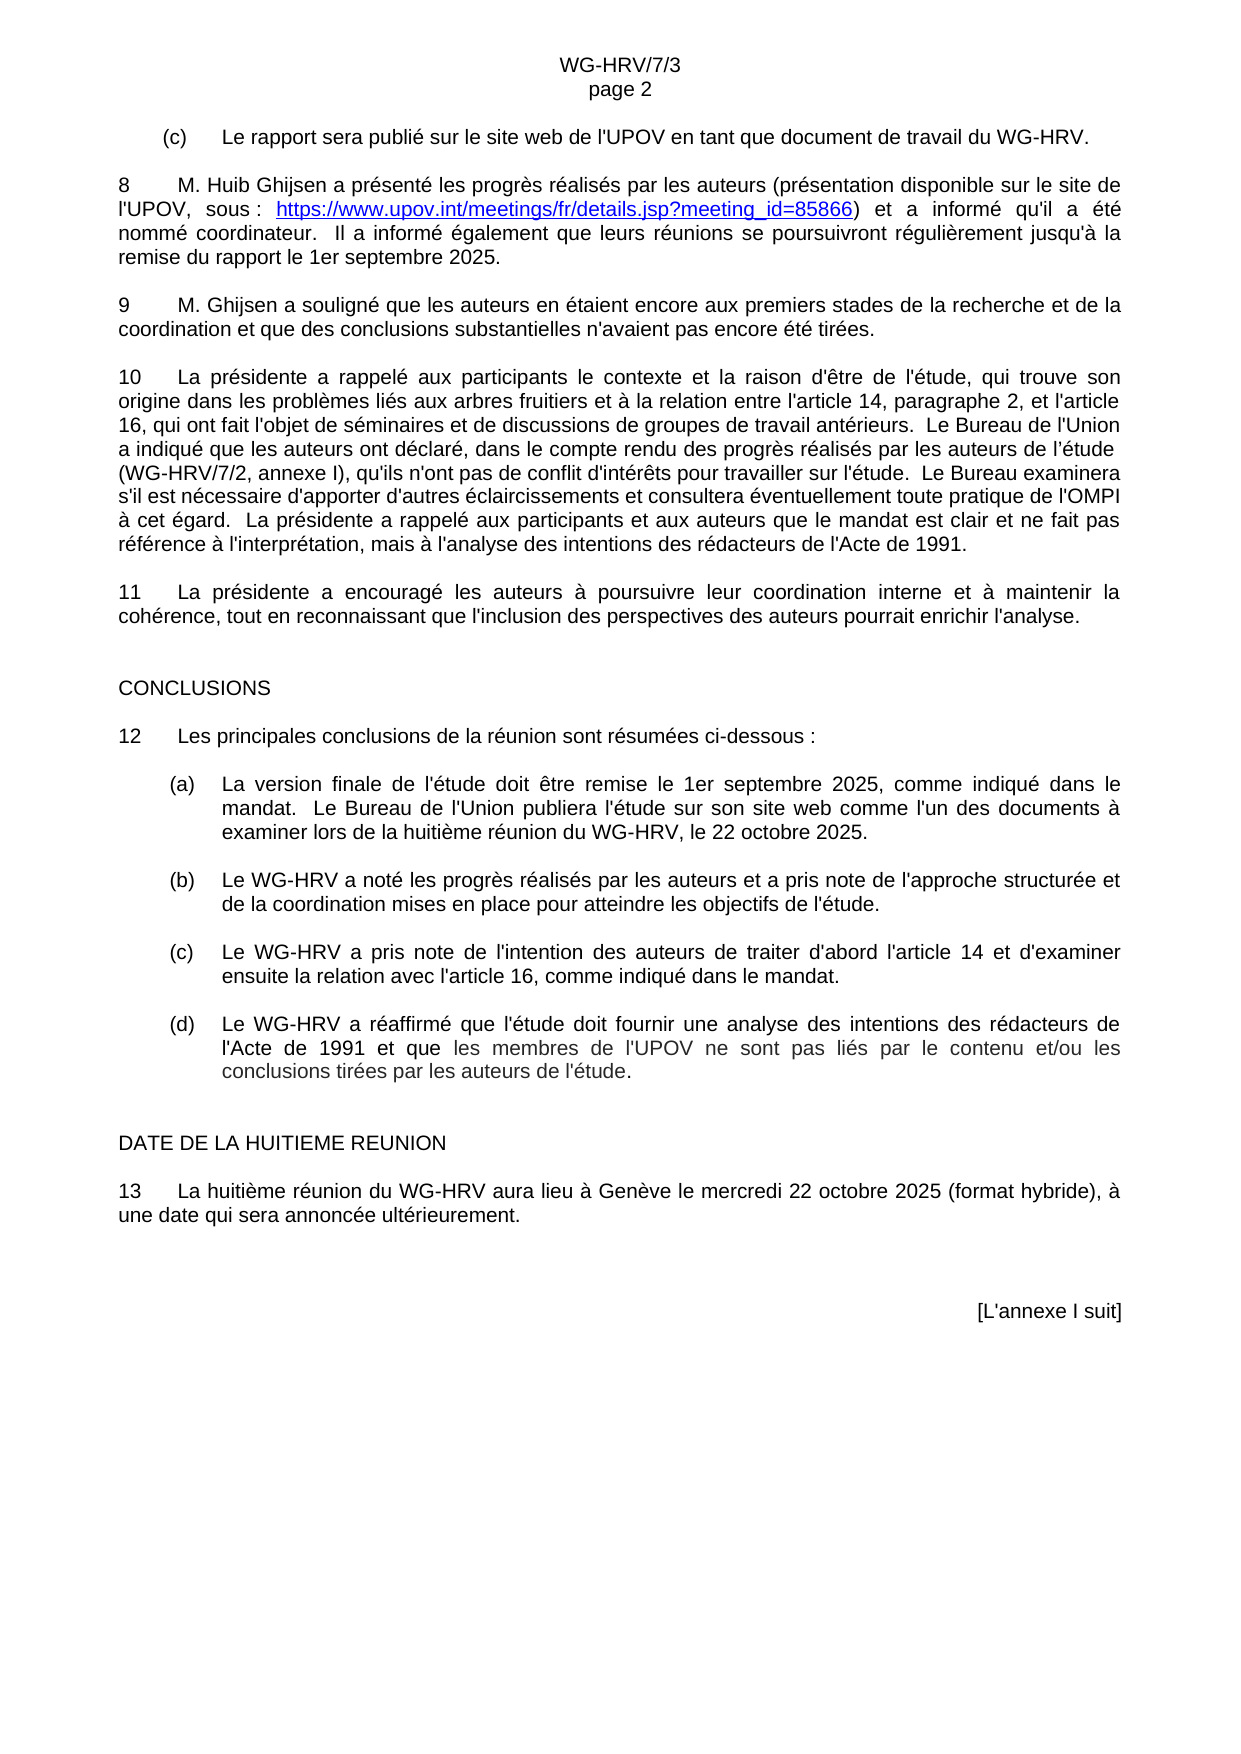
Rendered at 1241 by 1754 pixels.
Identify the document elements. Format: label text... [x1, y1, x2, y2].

list Le rapport sera publié sur le site web de l'UPOV en tant que document de travail du WG-HRV. [162, 125, 1122, 149]
list Le WG-HRV a réaffirmé que l'étude doit fournir une analyse des intentions des rédacteurs de l'Acte de 1991 et que les membres de l'UPOV ne sont pas liés par le contenu et/ou les conclusions tirées par les auteurs de l'étude. [169, 1011, 1122, 1083]
list La version finale de l'étude doit être remise le 1er septembre 2025, comme indiqué dans le mandat. Le Bureau de l'Union publiera l'étude sur son site web comme l'un des documents à examiner lors de la huitième réunion du WG-HRV, le 22 octobre 2025. [169, 772, 1122, 844]
text [L'annexe I suit] [118, 1299, 1122, 1323]
list Le WG-HRV a noté les progrès réalisés par les auteurs et a pris note de l'approche structurée et de la coordination mises en place pour atteindre les objectifs de l'étude. [169, 868, 1122, 916]
text M. Ghijsen a souligné que les auteurs en étaient encore aux premiers stades de la recherche et de la coordination et que des conclusions substantielles n'avaient pas encore été tirées. [118, 293, 1122, 341]
list Le WG-HRV a pris note de l'intention des auteurs de traiter d'abord l'article 14 et d'examiner ensuite la relation avec l'article 16, comme indiqué dans le mandat. [169, 939, 1122, 987]
subtitle DATE DE LA HUITIEME REUNION [118, 1131, 1122, 1155]
text M. Huib Ghijsen a présenté les progrès réalisés par les auteurs (présentation disponible sur le site de l'UPOV, sous : https://www.upov.int/meetings/fr/details.jsp?meeting_id=85866) et a informé qu'il a été nommé coordinateur. Il a informé également que leurs réunions se poursuivront régulièrement jusqu'à la remise du rapport le 1er septembre 2025. [118, 173, 1122, 269]
text La huitième réunion du WG-HRV aura lieu à Genève le mercredi 22 octobre 2025 (format hybride), à une date qui sera annoncée ultérieurement. [118, 1179, 1122, 1227]
subtitle CONCLUSIONS [118, 676, 1122, 700]
text La présidente a encouragé les auteurs à poursuivre leur coordination interne et à maintenir la cohérence, tout en reconnaissant que l'inclusion des perspectives des auteurs pourrait enrichir l'analyse. [118, 580, 1122, 628]
text Les principales conclusions de la réunion sont résumées ci-dessous : [118, 724, 1122, 748]
text La présidente a rappelé aux participants le contexte et la raison d'être de l'étude, qui trouve son origine dans les problèmes liés aux arbres fruitiers et à la relation entre l'article 14, paragraphe 2, et l'article 16, qui ont fait l'objet de séminaires et de discussions de groupes de travail antérieurs. Le Bureau de l'Union a indiqué que les auteurs ont déclaré, dans le compte rendu des progrès réalisés par les auteurs de l’étude (WG-HRV/7/2, annexe I), qu'ils n'ont pas de conflit d'intérêts pour travailler sur l'étude. Le Bureau examinera s'il est nécessaire d'apporter d'autres éclaircissements et consultera éventuellement toute pratique de l'OMPI à cet égard. La présidente a rappelé aux participants et aux auteurs que le mandat est clair et ne fait pas référence à l'interprétation, mais à l'analyse des intentions des rédacteurs de l'Acte de 1991. [118, 364, 1122, 556]
